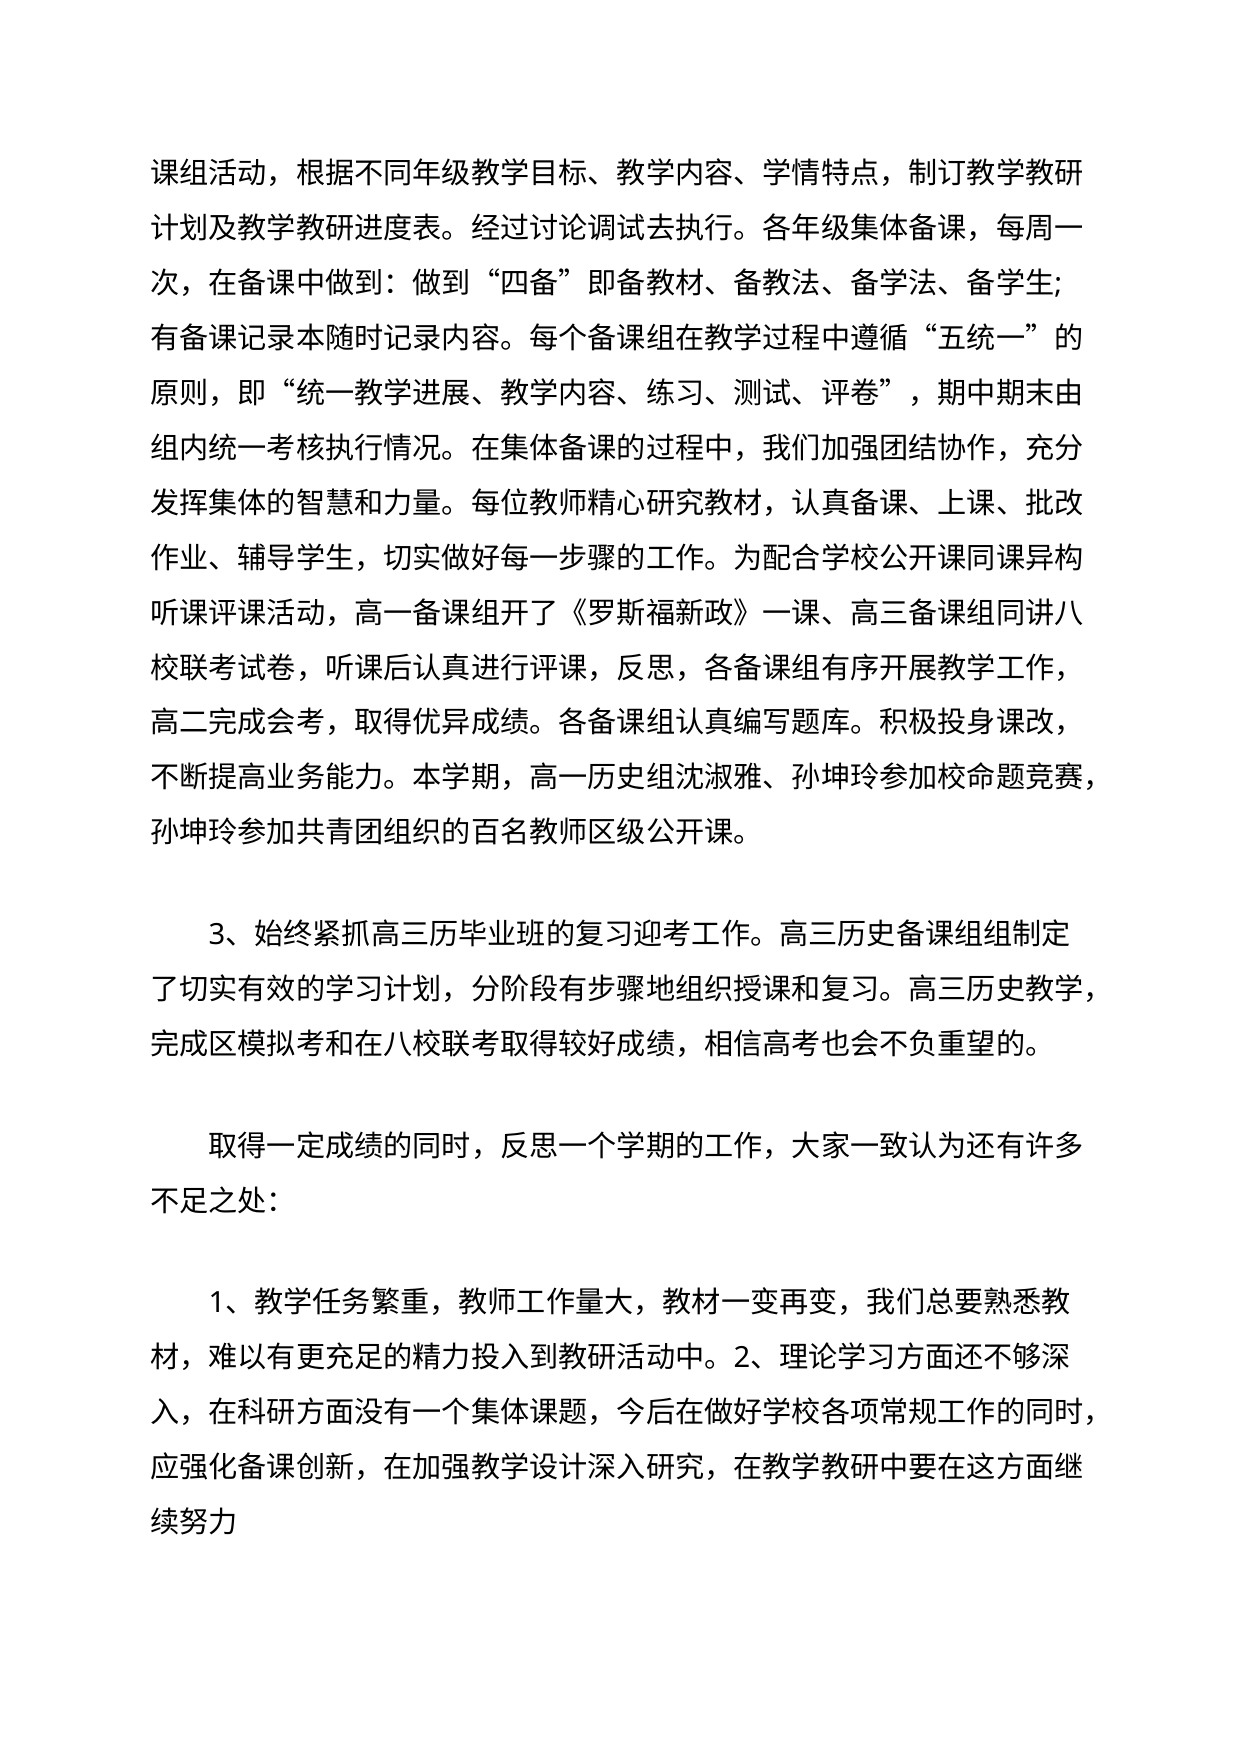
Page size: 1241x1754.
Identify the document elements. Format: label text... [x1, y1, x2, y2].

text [150, 150, 1090, 851]
text 取得一定成绩的同时，反思一个学期的工作，大家一致认为还有许多不足之处： [150, 1122, 1090, 1219]
text 3、始终紧抓高三历毕业班的复习迎考工作。高三历史备课组组制定了切实有效的学习计划，分阶段有步骤地组织授课和复习。高三历史教学，完成区模拟考和在八校联考取得较好成绩，相信高考也会不负重望的。 [150, 911, 1090, 1063]
text 1、教学任务繁重，教师工作量大，教材一变再变，我们总要熟悉教材，难以有更充足的精力投入到教研活动中。2、理论学习方面还不够深入，在科研方面没有一个集体课题，今后在做好学校各项常规工作的同时，应强化备课创新，在加强教学设计深入研究，在教学教研中要在这方面继续努力 [150, 1279, 1090, 1541]
